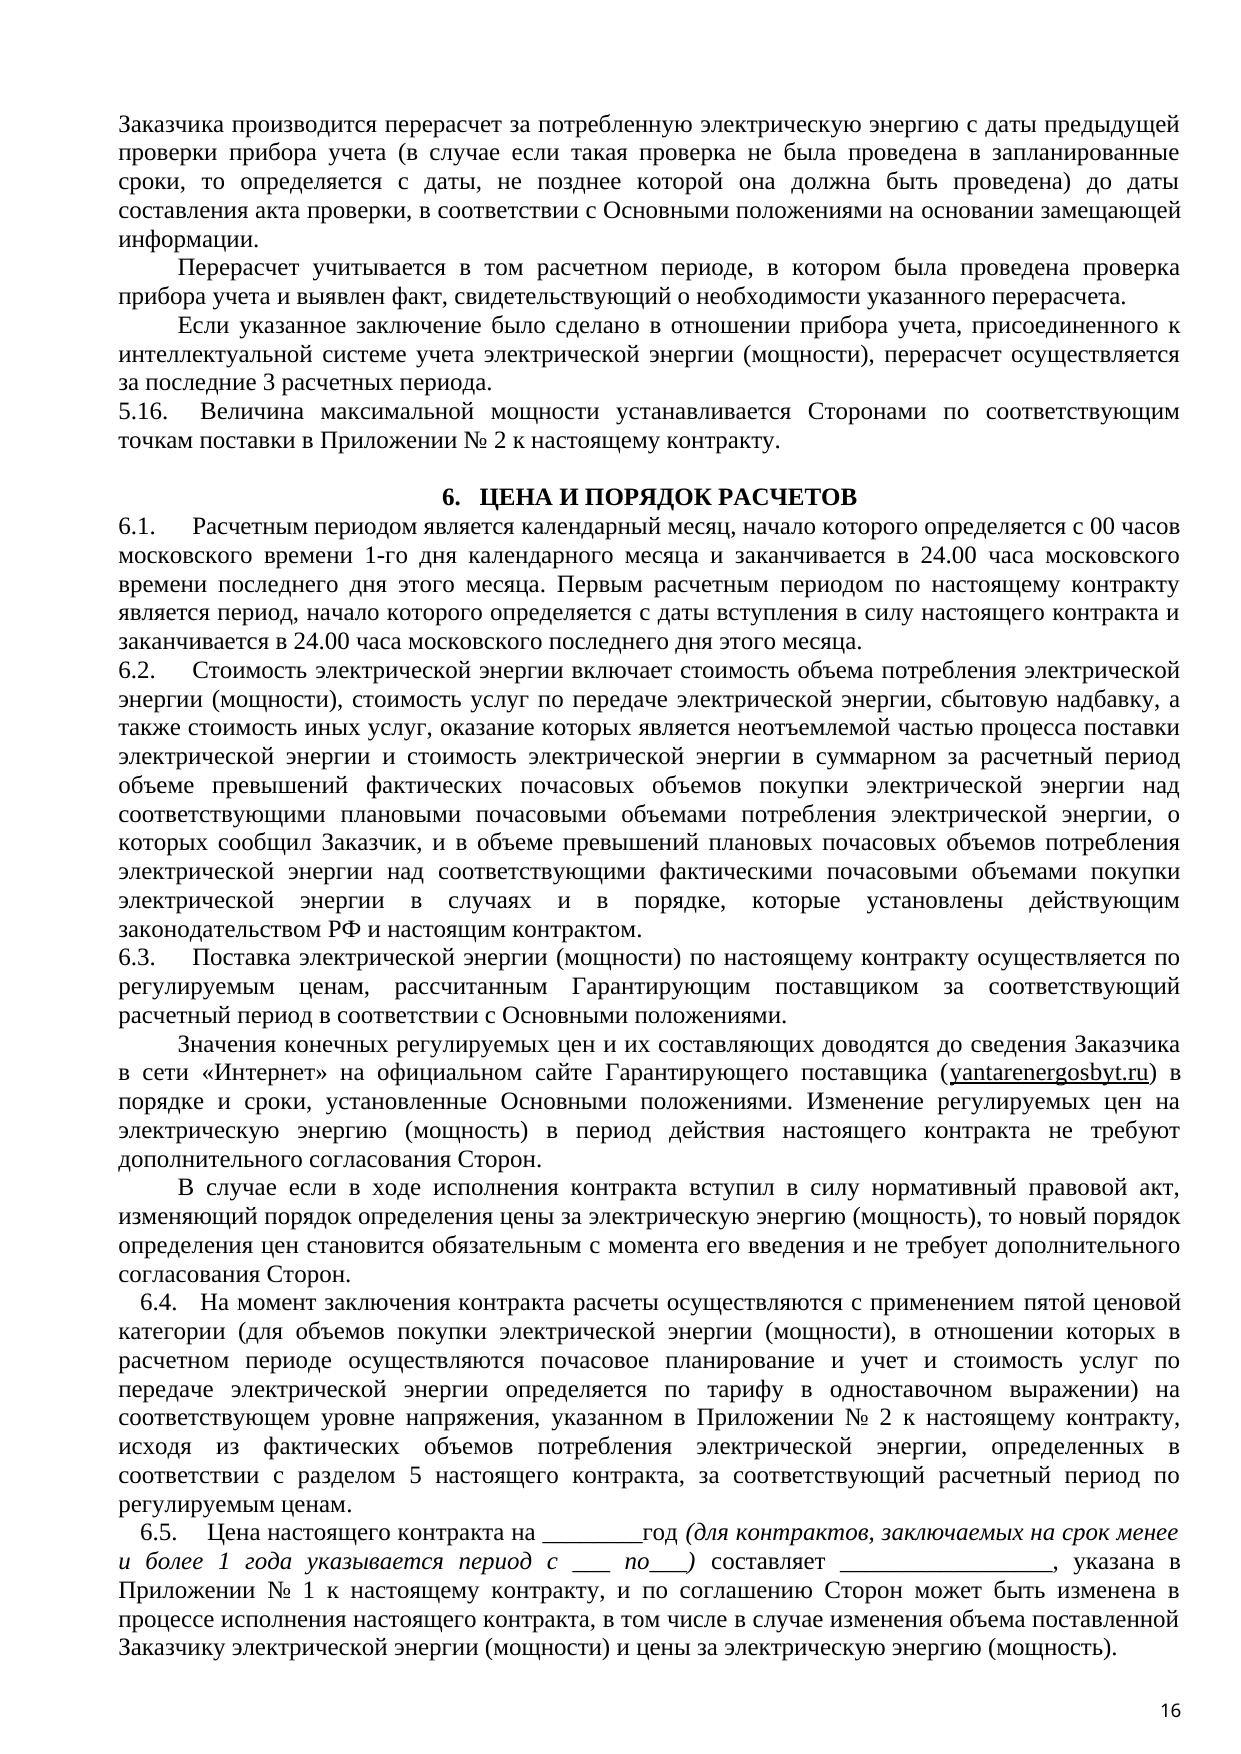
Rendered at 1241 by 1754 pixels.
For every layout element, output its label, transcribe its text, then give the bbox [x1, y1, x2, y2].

list ЦЕНА И ПОРЯДОК РАСЧЕТОВ [118, 482, 1181, 511]
list Расчетным периодом является календарный месяц, начало которого определяется с 00 часов московского времени 1-го дня календарного месяца и заканчивается в 24.00 часа московского времени последнего дня этого месяца. Первым расчетным периодом по настоящему контракту является период, начало которого определяется с даты вступления в силу настоящего контракта и заканчивается в 24.00 часа московского последнего дня этого месяца. [118, 511, 1181, 655]
text Если указанное заключение было сделано в отношении прибора учета, присоединенного к интеллектуальной системе учета электрической энергии (мощности), перерасчет осуществляется за последние 3 расчетных периода. [118, 310, 1181, 396]
list Стоимость электрической энергии включает стоимость объема потребления электрической энергии (мощности), стоимость услуг по передаче электрической энергии, сбытовую надбавку, а также стоимость иных услуг, оказание которых является неотъемлемой частью процесса поставки электрической энергии и стоимость электрической энергии в суммарном за расчетный период объеме превышений фактических почасовых объемов покупки электрической энергии над соответствующими плановыми почасовыми объемами потребления электрической энергии, о которых сообщил Заказчик, и в объеме превышений плановых почасовых объемов потребления электрической энергии над соответствующими фактическими почасовыми объемами покупки электрической энергии в случаях и в порядке, которые установлены действующим законодательством РФ и настоящим контрактом. [118, 655, 1181, 942]
list Величина максимальной мощности устанавливается Сторонами по соответствующим точкам поставки в Приложении № 2 к настоящему контракту. [118, 396, 1181, 454]
text Значения конечных регулируемых цен и их составляющих доводятся до сведения Заказчика в сети «Интернет» на официальном сайте Гарантирующего поставщика (yantarenergosbyt.ru) в порядке и сроки, установленные Основными положениями. Изменение регулируемых цен на электрическую энергию (мощность) в период действия настоящего контракта не требуют дополнительного согласования Сторон. [118, 1029, 1181, 1172]
list Цена настоящего контракта на ________год (для контрактов, заключаемых на срок менее и более 1 года указывается период с ___ по___) составляет _________________, указана в Приложении № 1 к настоящему контракту, и по соглашению Сторон может быть изменена в процессе исполнения настоящего контракта, в том числе в случае изменения объема поставленной Заказчику электрической энергии (мощности) и цены за электрическую энергию (мощность). [118, 1517, 1181, 1661]
text Перерасчет учитывается в том расчетном периоде, в котором была проведена проверка прибора учета и выявлен факт, свидетельствующий о необходимости указанного перерасчета. [118, 252, 1181, 310]
list На момент заключения контракта расчеты осуществляются с применением пятой ценовой категории (для объемов покупки электрической энергии (мощности), в отношении которых в расчетном периоде осуществляются почасовое планирование и учет и стоимость услуг по передаче электрической энергии определяется по тарифу в одноставочном выражении) на соответствующем уровне напряжения, указанном в Приложении № 2 к настоящему контракту, исходя из фактических объемов потребления электрической энергии, определенных в соответствии с разделом 5 настоящего контракта, за соответствующий расчетный период по регулируемым ценам. [118, 1287, 1181, 1517]
text В случае если в ходе исполнения контракта вступил в силу нормативный правовой акт, изменяющий порядок определения цены за электрическую энергию (мощность), то новый порядок определения цен становится обязательным с момента его введения и не требует дополнительного согласования Сторон. [118, 1172, 1181, 1287]
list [118, 109, 1181, 252]
list Поставка электрической энергии (мощности) по настоящему контракту осуществляется по регулируемым ценам, рассчитанным Гарантирующим поставщиком за соответствующий расчетный период в соответствии с Основными положениями. [118, 942, 1181, 1029]
